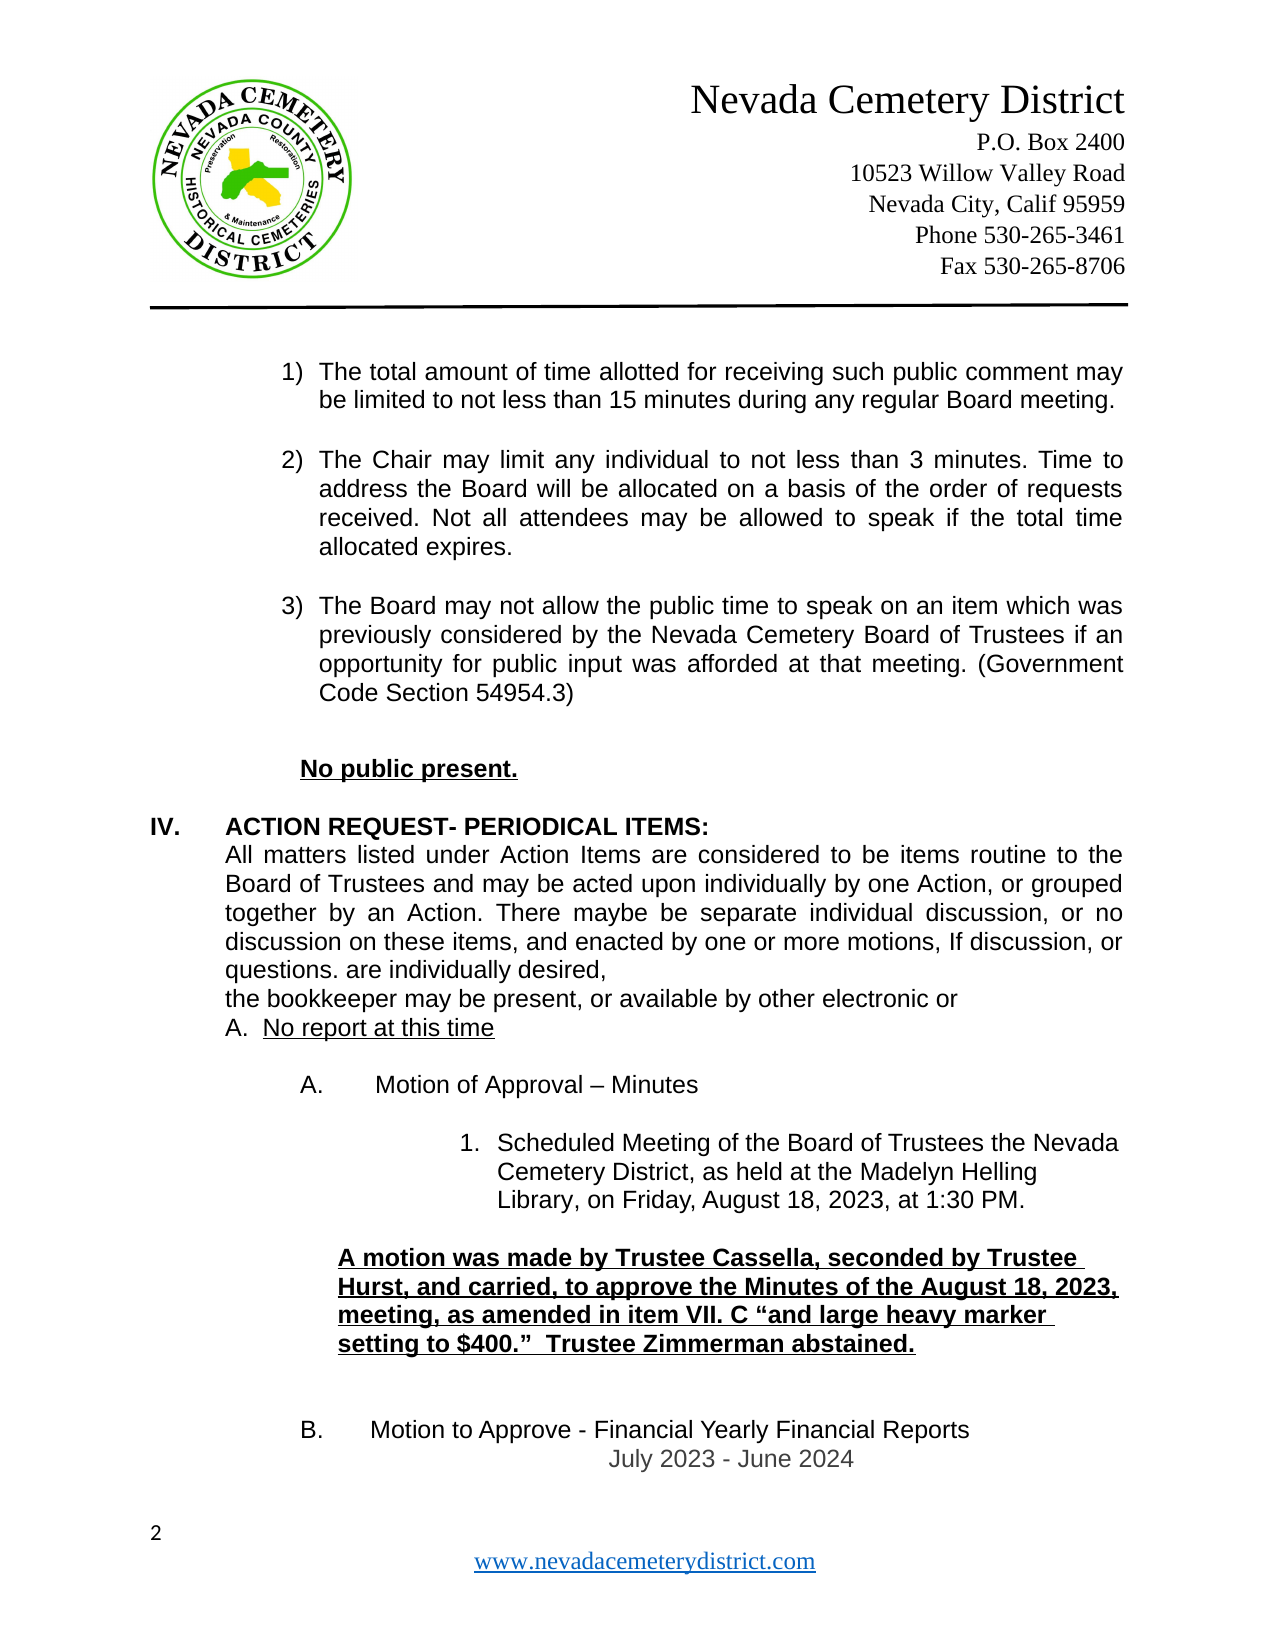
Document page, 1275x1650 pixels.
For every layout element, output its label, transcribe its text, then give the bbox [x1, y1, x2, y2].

list Motion to Approve - Financial Yearly Financial Reports [300, 1415, 1125, 1444]
list The total amount of time allotted for receiving such public comment may be limited to not less than 15 minutes during any regular Board meeting. [281, 357, 1125, 414]
text A motion was made by Trustee Cassella, seconded by Trustee Hurst, and carried, to approve the Minutes of the August 18, 2023, meeting, as amended in item VII. C “and large heavy marker setting to $400.” Trustee Zimmerman abstained. [337, 1243, 1125, 1358]
list The Board may not allow the public time to speak on an item which was previously considered by the Nevada Cemetery Board of Trustees if an opportunity for public input was afforded at that meeting. (Government Code Section 54954.3) [281, 591, 1125, 706]
text All matters listed under Action Items are considered to be items routine to the Board of Trustees and may be acted upon individually by one Action, or grouped together by an Action. There maybe be separate individual discussion, or no discussion on these items, and enacted by one or more motions, If discussion, or questions. are individually desired, [225, 840, 1125, 984]
text the bookkeeper may be present, or available by other electronic or [225, 984, 1125, 1013]
text No public present. [300, 754, 1125, 783]
list July 2023 - June 2024 [337, 1444, 1125, 1473]
list Scheduled Meeting of the Board of Trustees the Nevada Cemetery District, as held at the Madelyn Helling Library, on Friday, August 18, 2023, at 1:30 PM. [459, 1128, 1125, 1214]
list The Chair may limit any individual to not less than 3 minutes. Time to address the Board will be allocated on a basis of the order of requests received. Not all attendees may be allowed to speak if the total time allocated expires. [281, 445, 1125, 560]
text A. Motion of Approval – Minutes [300, 1070, 1125, 1099]
list No report at this time [225, 1013, 1125, 1042]
text IV. ACTION REQUEST- PERIODICAL ITEMS: [150, 812, 1125, 840]
